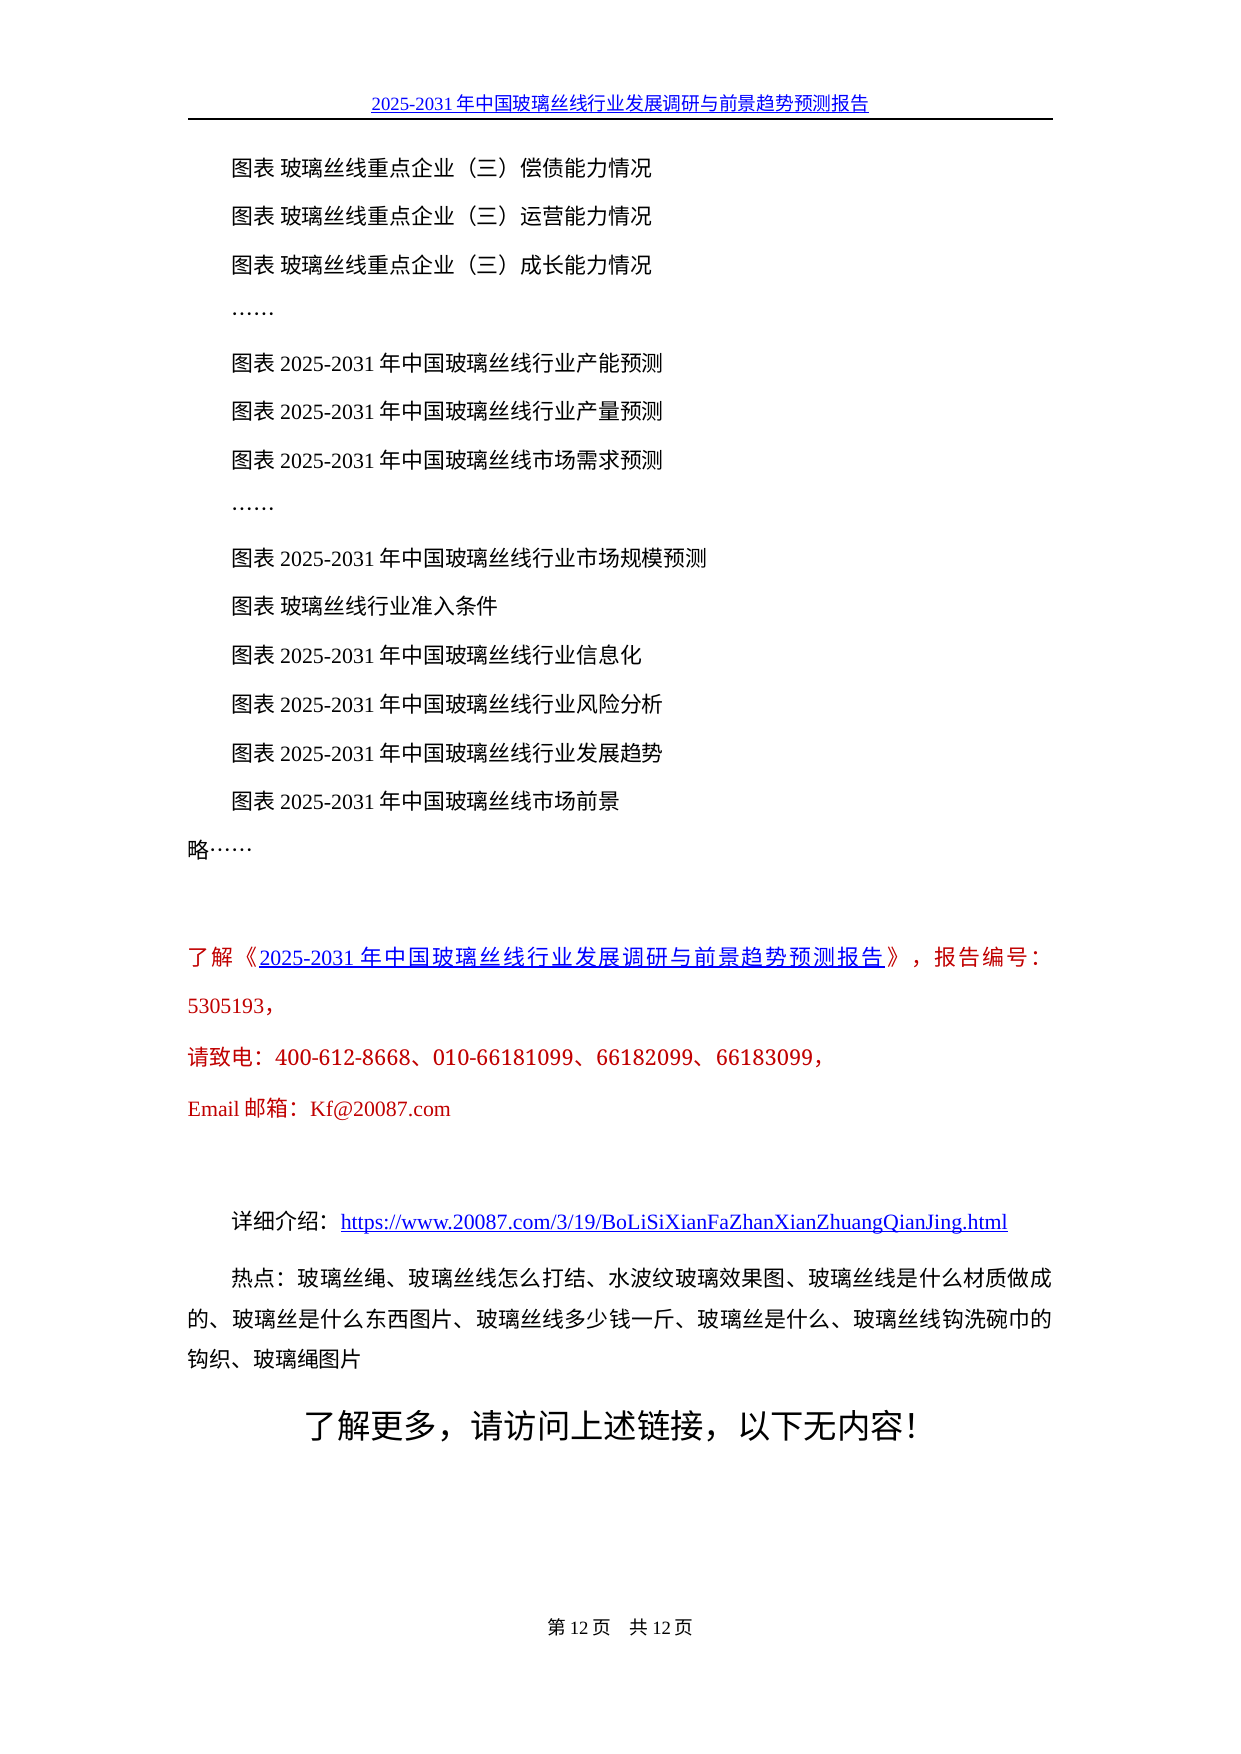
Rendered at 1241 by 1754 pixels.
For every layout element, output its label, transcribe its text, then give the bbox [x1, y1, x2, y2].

text 热点：玻璃丝绳、玻璃丝线怎么打结、水波纹玻璃效果图、玻璃丝线是什么材质做成的、玻璃丝是什么东西图片、玻璃丝线多少钱一斤、玻璃丝是什么、玻璃丝线钩洗碗巾的钩织、玻璃绳图片 [187, 1261, 1053, 1374]
text 详细介绍：https://www.20087.com/3/19/BoLiSiXianFaZhanXianZhuangQianJing.html [187, 1204, 1053, 1236]
title 了解更多，请访问上述链接，以下无内容！ [187, 1392, 1053, 1457]
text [187, 150, 1053, 865]
text Email邮箱：Kf@20087.com [187, 1091, 1053, 1123]
text 了解《2025-2031年中国玻璃丝线行业发展调研与前景趋势预测报告》，报告编号：5305193， [187, 939, 1053, 1020]
text 请致电：400-612-8668、010-66181099、66182099、66183099， [187, 1039, 1053, 1072]
